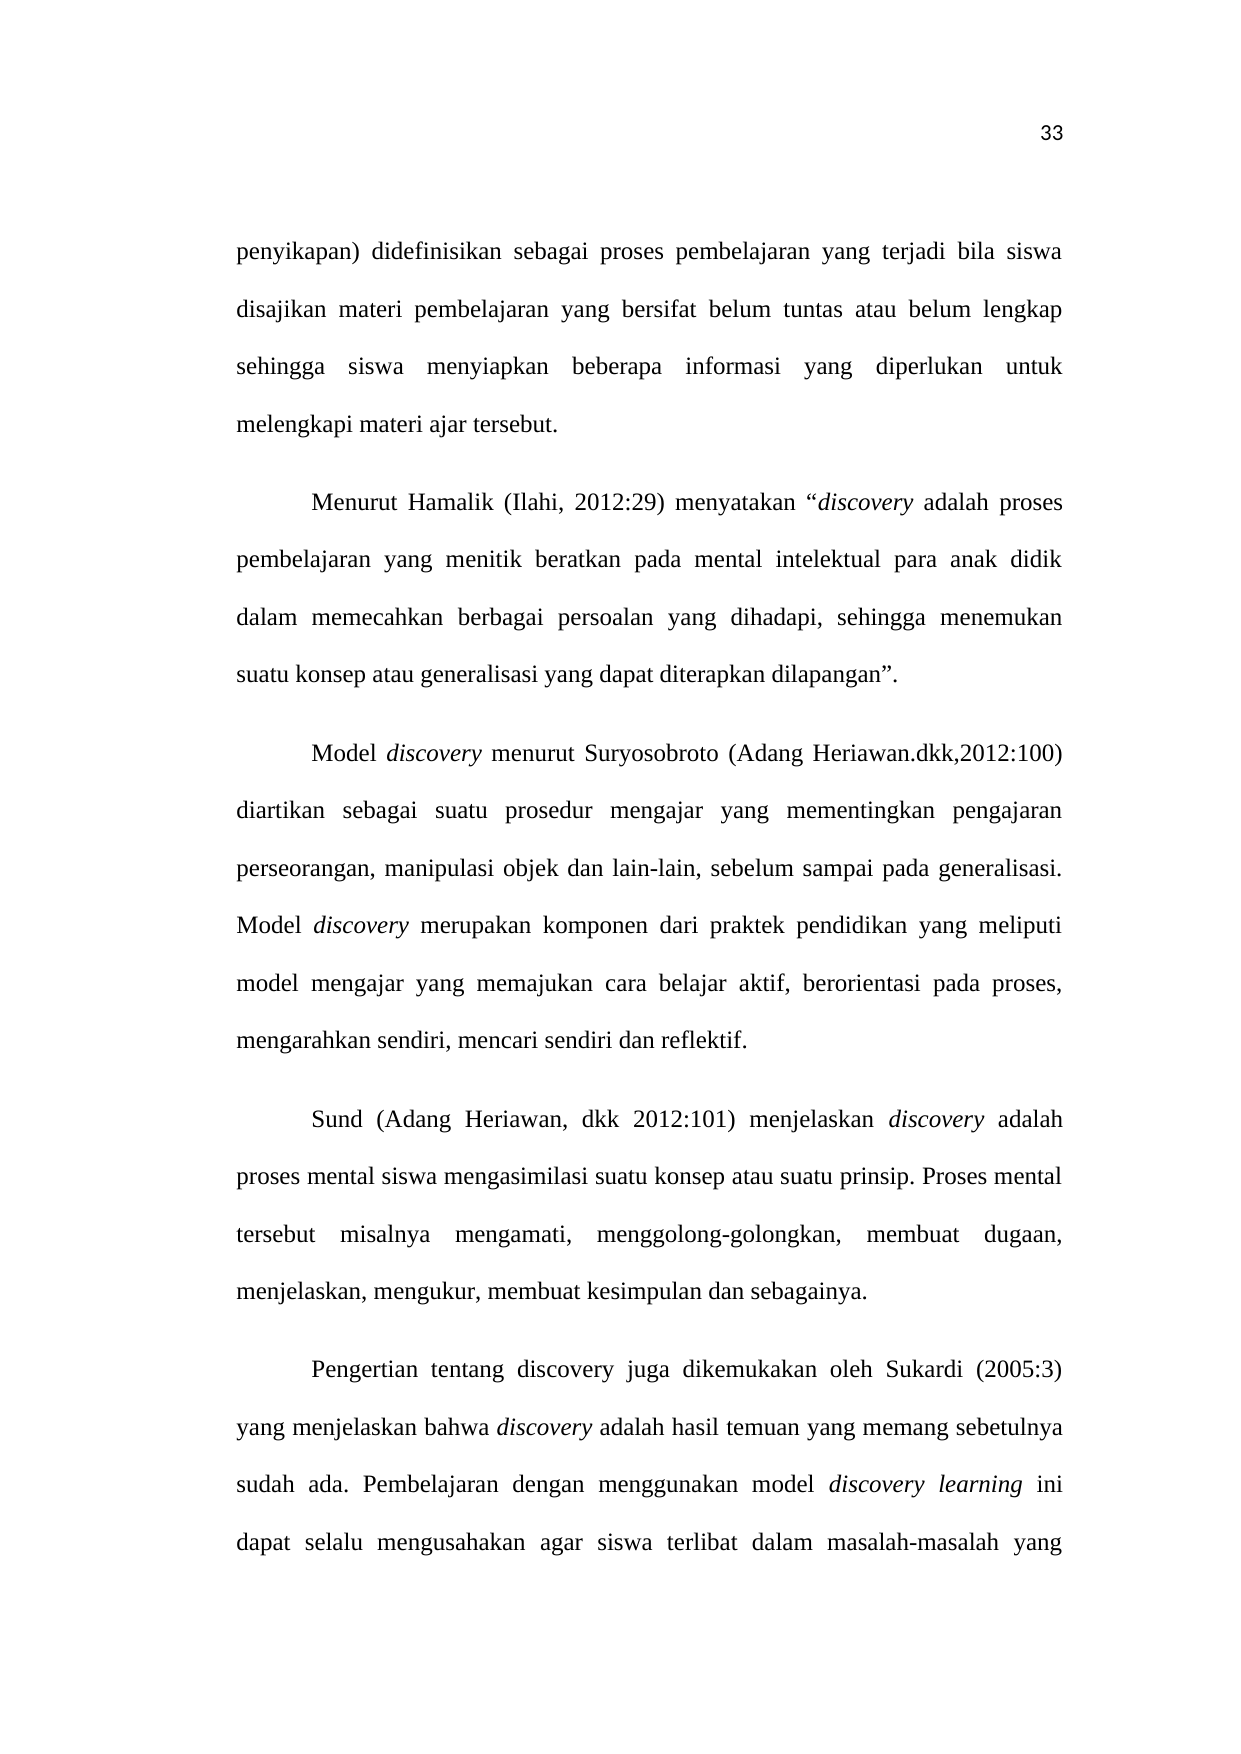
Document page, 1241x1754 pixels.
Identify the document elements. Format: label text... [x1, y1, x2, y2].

text Model discovery menurut Suryosobroto (Adang Heriawan.dkk,2012:100) diartikan sebagai suatu prosedur mengajar yang mementingkan pengajaran perseorangan, manipulasi objek dan lain-lain, sebelum sampai pada generalisasi. Model discovery merupakan komponen dari praktek pendidikan yang meliputi model mengajar yang memajukan cara belajar aktif, berorientasi pada proses, mengarahkan sendiri, mencari sendiri dan reflektif. [236, 738, 1063, 1054]
text Menurut Hamalik (Ilahi, 2012:29) menyatakan “discovery adalah proses pembelajaran yang menitik beratkan pada mental intelektual para anak didik dalam memecahkan berbagai persoalan yang dihadapi, sehingga menemukan suatu konsep atau generalisasi yang dapat diterapkan dilapangan”. [236, 487, 1063, 688]
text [236, 236, 1063, 437]
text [236, 1354, 1063, 1556]
text Sund (Adang Heriawan, dkk 2012:101) menjelaskan discovery adalah proses mental siswa mengasimilasi suatu konsep atau suatu prinsip. Proses mental tersebut misalnya mengamati, menggolong-golongkan, membuat dugaan, menjelaskan, mengukur, membuat kesimpulan dan sebagainya. [236, 1104, 1063, 1305]
